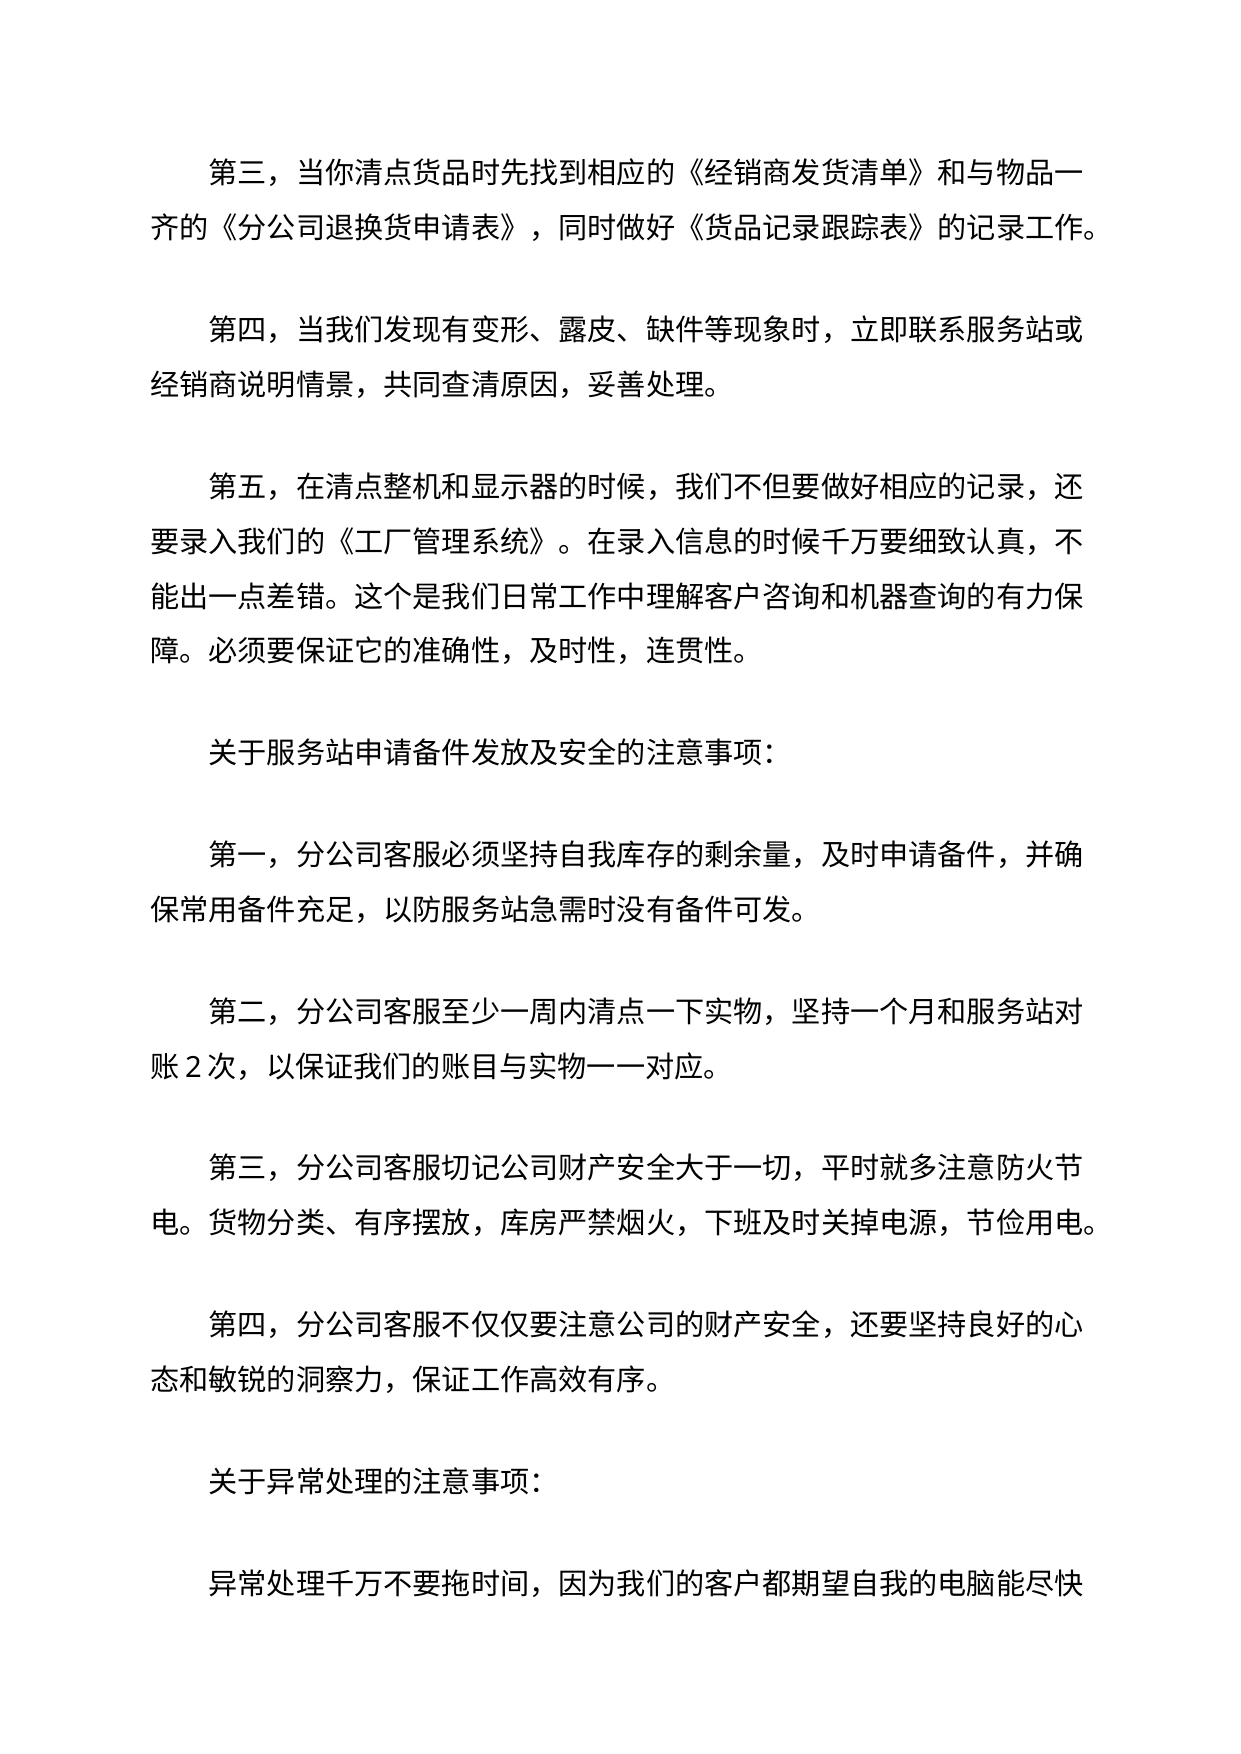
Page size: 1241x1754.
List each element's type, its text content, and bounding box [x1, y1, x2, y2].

text 第五，在清点整机和显示器的时候，我们不但要做好相应的记录，还要录入我们的《工厂管理系统》。在录入信息的时候千万要细致认真，不能出一点差错。这个是我们日常工作中理解客户咨询和机器查询的有力保障。必须要保证它的准确性，及时性，连贯性。 [150, 463, 1090, 670]
text 第二，分公司客服至少一周内清点一下实物，坚持一个月和服务站对账2次，以保证我们的账目与实物一一对应。 [150, 988, 1090, 1086]
text 第四，分公司客服不仅仅要注意公司的财产安全，还要坚持良好的心态和敏锐的洞察力，保证工作高效有序。 [150, 1302, 1090, 1399]
text 第三，当你清点货品时先找到相应的《经销商发货清单》和与物品一齐的《分公司退换货申请表》，同时做好《货品记录跟踪表》的记录工作。 [150, 150, 1090, 247]
text 第三，分公司客服切记公司财产安全大于一切，平时就多注意防火节电。货物分类、有序摆放，库房严禁烟火，下班及时关掉电源，节俭用电。 [150, 1145, 1090, 1242]
text 关于服务站申请备件发放及安全的注意事项： [150, 730, 1090, 772]
text 第四，当我们发现有变形、露皮、缺件等现象时，立即联系服务站或经销商说明情景，共同查清原因，妥善处理。 [150, 307, 1090, 404]
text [150, 1560, 1090, 1602]
text 第一，分公司客服必须坚持自我库存的剩余量，及时申请备件，并确保常用备件充足，以防服务站急需时没有备件可发。 [150, 832, 1090, 929]
text 关于异常处理的注意事项： [150, 1458, 1090, 1501]
